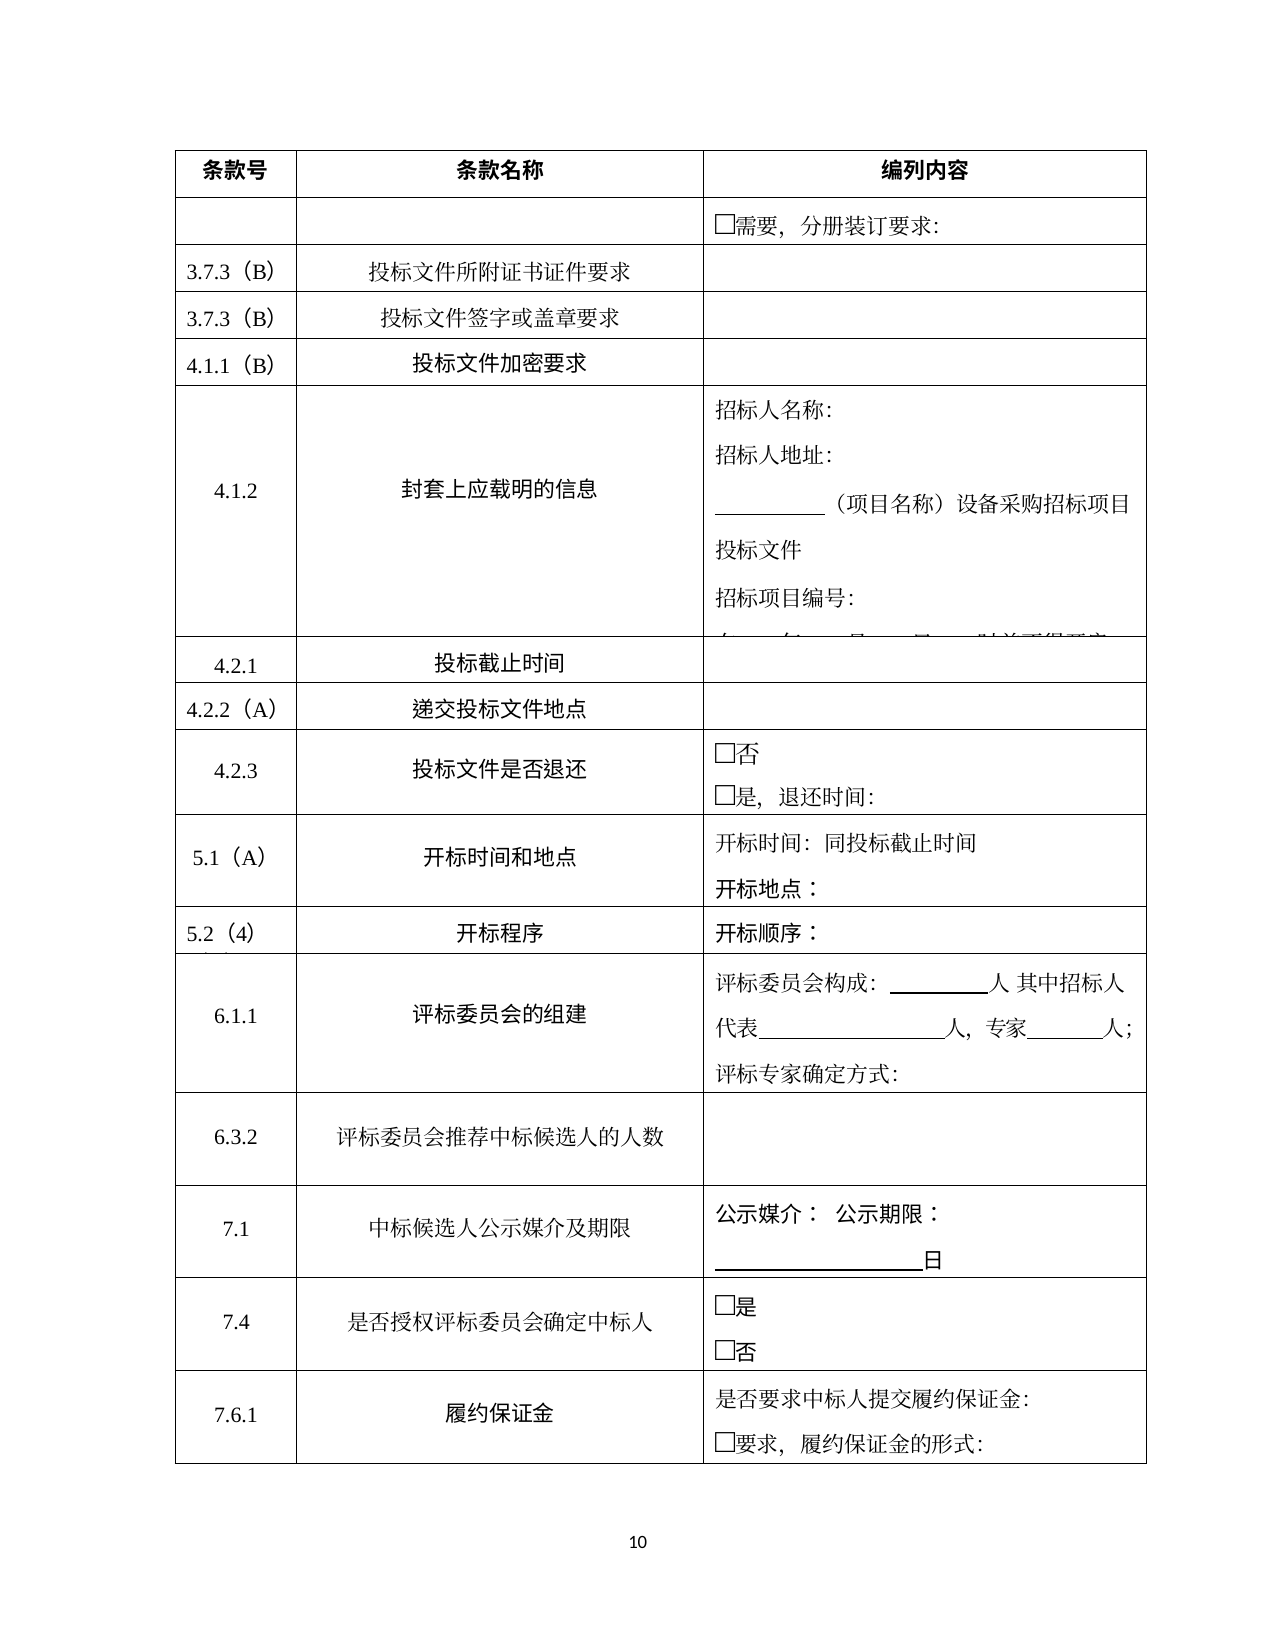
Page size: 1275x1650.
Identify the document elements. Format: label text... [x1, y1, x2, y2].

table_cell 开标时间和地点 [297, 815, 703, 906]
table_cell 投标文件所附证书证件要求 [297, 245, 703, 291]
table_cell 开标时间：同投标截止时间 开标地点： [704, 815, 1146, 906]
table_cell 是否要求中标人提交履约保证金： □要求，履约保证金的形式： [704, 1371, 1146, 1463]
table_cell 4.2.3 [176, 730, 296, 813]
table_cell 投标文件签字或盖章要求 [297, 292, 703, 337]
table_cell 开标顺序： [704, 907, 1146, 953]
table_cell 5.1（A） [176, 815, 296, 906]
table_cell [704, 1093, 1146, 1184]
table_cell [176, 198, 296, 244]
table_cell [297, 198, 703, 244]
table_cell □是 □否 [704, 1278, 1146, 1370]
table_header 条款名称 [297, 151, 703, 197]
table_cell □否 □是，退还时间： [704, 730, 1146, 813]
table_cell 是否授权评标委员会确定中标人 [297, 1278, 703, 1370]
table_cell □需要，分册装订要求： [704, 198, 1146, 244]
table_cell 3.7.3（B） [176, 292, 296, 337]
table_header 条款号 [176, 151, 296, 197]
table_cell 4.1.2 [176, 386, 296, 636]
table_cell 履约保证金 [297, 1371, 703, 1463]
table_cell 评标委员会的组建 [297, 954, 703, 1092]
table_cell 递交投标文件地点 [297, 683, 703, 729]
table_cell 投标截止时间 [297, 637, 703, 682]
table_cell 7.1 [176, 1186, 296, 1277]
table_cell 7.6.1 [176, 1371, 296, 1463]
table_cell [704, 683, 1146, 729]
table_cell [704, 339, 1146, 384]
table_cell 4.2.1 [176, 637, 296, 682]
table_cell 投标文件是否退还 [297, 730, 703, 813]
table_cell 公示媒介： 公示期限： 日 [704, 1186, 1146, 1277]
table_cell 封套上应载明的信息 [297, 386, 703, 636]
table_cell 6.1.1 [176, 954, 296, 1092]
table_cell [704, 245, 1146, 291]
table_cell 招标人名称： 招标人地址： （项目名称）设备采购招标项目 投标文件 招标项目编号： 在 年 月 日 时前不得开启 [704, 386, 1146, 636]
table_cell 投标文件加密要求 [297, 339, 703, 384]
table_cell 4.2.2（A） [176, 683, 296, 729]
table_cell 6.3.2 [176, 1093, 296, 1184]
table_cell 评标委员会推荐中标候选人的人数 [297, 1093, 703, 1184]
table_cell [704, 292, 1146, 337]
table_cell 开标程序 [297, 907, 703, 953]
table_cell 7.4 [176, 1278, 296, 1370]
table_cell [704, 637, 1146, 682]
table_cell 中标候选人公示媒介及期限 [297, 1186, 703, 1277]
table_cell 4.1.1（B） [176, 339, 296, 384]
table_header 编列内容 [704, 151, 1146, 197]
table_cell 评标委员会构成： 人 其中招标人代表 人，专家 人； 评标专家确定方式： [704, 954, 1146, 1092]
table_cell 5.2（4）（A） [176, 907, 296, 953]
table_cell 3.7.3（B） [176, 245, 296, 291]
